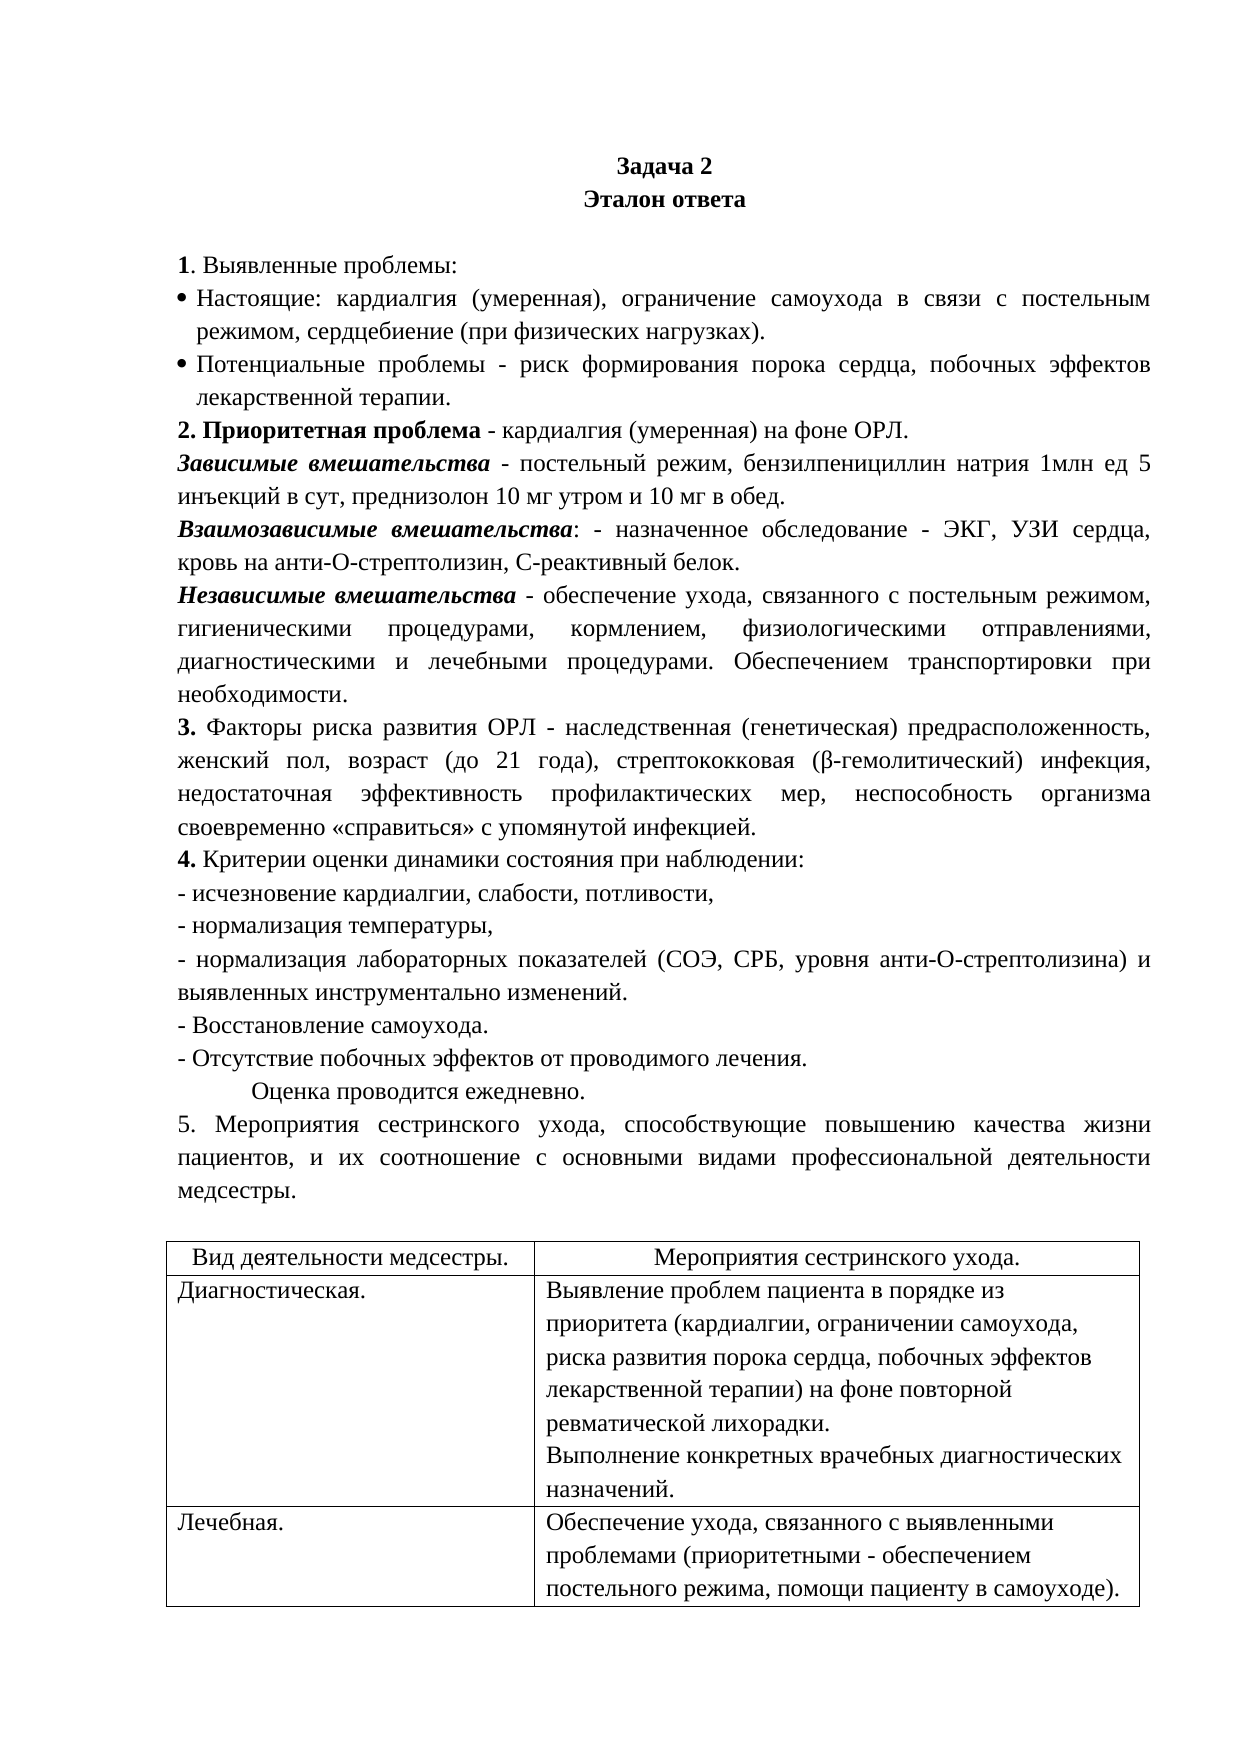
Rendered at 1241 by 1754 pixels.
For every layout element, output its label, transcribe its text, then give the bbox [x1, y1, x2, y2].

text Эталон ответа [177, 184, 1152, 213]
text Независимые вмешательства - обеспечение ухода, связанного с постельным режимом, гигиеническими процедурами, кормлением, физиологическими отправлениями, диагностическими и лечебными процедурами. Обеспечением транспортировки при необходимости. [177, 580, 1152, 708]
text Зависимые вмешательства - постельный режим, бензилпенициллин натрия 1млн ед 5 инъекций в сут, преднизолон 10 мг утром и 10 мг в обед. [177, 448, 1152, 510]
table_header Вид деятельности медсестры. [167, 1242, 534, 1274]
text 4. Критерии оценки динамики состояния при наблюдении: [177, 844, 1152, 873]
text - Восстановление самоухода. [177, 1010, 1152, 1038]
text - нормализация температуры, [177, 911, 1152, 939]
text 5. Мероприятия сестринского ухода, способствующие повышению качества жизни пациентов, и их соотношение с основными видами профессиональной деятельности медсестры. [177, 1109, 1152, 1203]
text 3. Факторы риска развития ОРЛ - наследственная (генетическая) предрасположенность, женский пол, возраст (до 21 года), стрептококковая (β-гемолитический) инфекция, недостаточная эффективность профилактических мер, неспособность организма своевременно «справиться» с упомянутой инфекцией. [177, 712, 1152, 840]
list Настоящие: кардиалгия (умеренная), ограничение самоухода в связи с постельным режимом, сердцебиение (при физических нагрузках). [177, 283, 1152, 345]
text Задача 2 [177, 151, 1152, 180]
table_cell Диагностическая. [167, 1276, 534, 1506]
table_header Мероприятия сестринского ухода. [535, 1242, 1139, 1274]
text Оценка проводится ежедневно. [177, 1076, 1152, 1104]
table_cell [535, 1507, 1139, 1606]
text - нормализация лабораторных показателей (СОЭ, СРБ, уровня анти-О-стрептолизина) и выявленных инструментально изменений. [177, 944, 1152, 1005]
text Взаимозависимые вмешательства: - назначенное обследование - ЭКГ, УЗИ сердца, кровь на анти-О-стрептолизин, С-реактивный белок. [177, 514, 1152, 576]
text - Отсутствие побочных эффектов от проводимого лечения. [177, 1043, 1152, 1071]
table_cell Выявление проблем пациента в порядке из приоритета (кардиалгии, ограничении самоухода, риска развития порока сердца, побочных эффектов лекарственной терапии) на фоне повторной ревматической лихорадки. Выполнение конкретных врачебных диагностических назначений. [535, 1276, 1139, 1506]
table_cell Лечебная. [167, 1507, 534, 1606]
text - исчезновение кардиалгии, слабости, потливости, [177, 878, 1152, 906]
text 1. Выявленные проблемы: [177, 250, 1152, 279]
list Потенциальные проблемы - риск формирования порока сердца, побочных эффектов лекарственной терапии. [177, 349, 1152, 411]
text 2. Приоритетная проблема - кардиалгия (умеренная) на фоне ОРЛ. [177, 415, 1152, 444]
